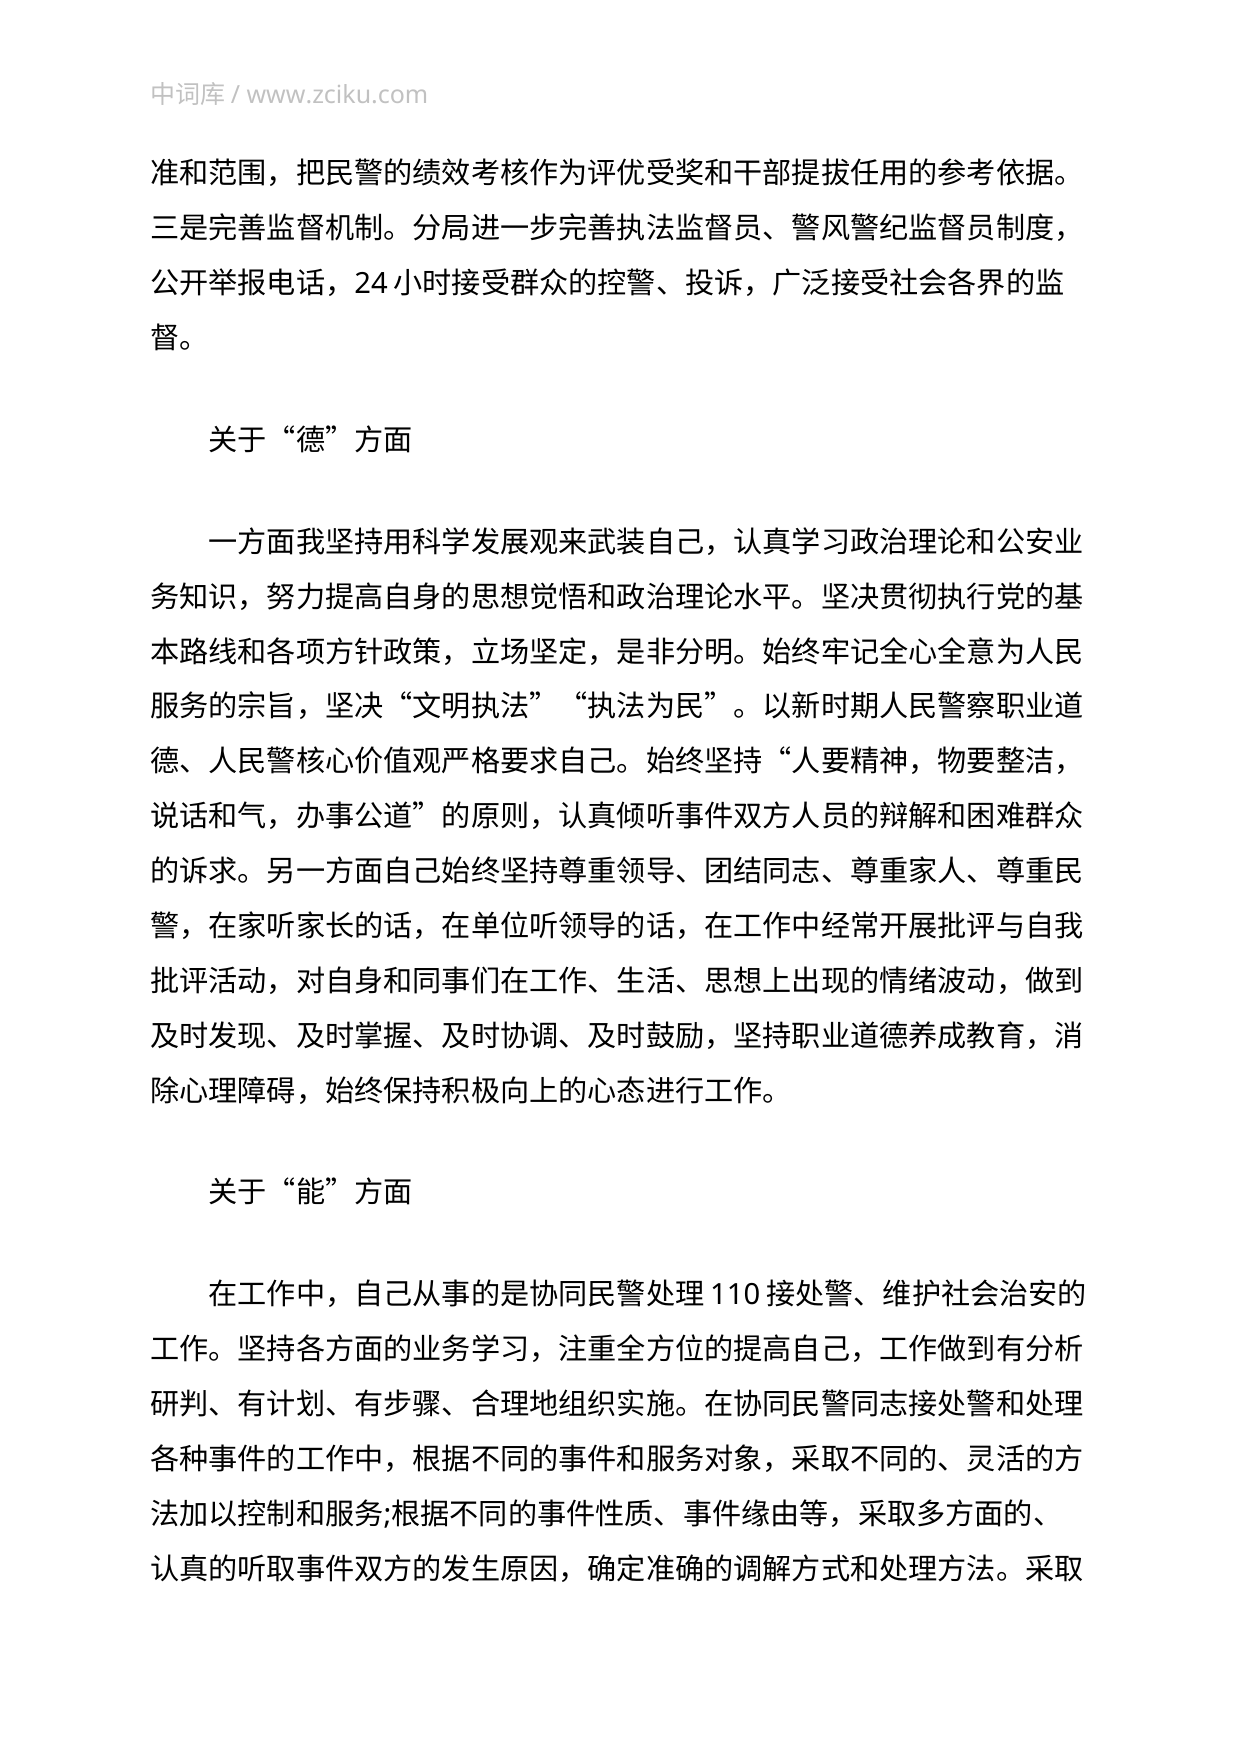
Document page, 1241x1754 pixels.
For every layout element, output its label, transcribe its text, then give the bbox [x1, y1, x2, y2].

text 一方面我坚持用科学发展观来武装自己，认真学习政治理论和公安业务知识，努力提高自身的思想觉悟和政治理论水平。坚决贯彻执行党的基本路线和各项方针政策，立场坚定，是非分明。始终牢记全心全意为人民服务的宗旨，坚决“文明执法”“执法为民”。以新时期人民警察职业道德、人民警核心价值观严格要求自己。始终坚持“人要精神，物要整洁，说话和气，办事公道”的原则，认真倾听事件双方人员的辩解和困难群众的诉求。另一方面自己始终坚持尊重领导、团结同志、尊重家人、尊重民警，在家听家长的话，在单位听领导的话，在工作中经常开展批评与自我批评活动，对自身和同事们在工作、生活、思想上出现的情绪波动，做到及时发现、及时掌握、及时协调、及时鼓励，坚持职业道德养成教育，消除心理障碍，始终保持积极向上的心态进行工作。 [150, 518, 1090, 1109]
text 关于“能”方面 [150, 1169, 1090, 1211]
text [150, 150, 1090, 357]
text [150, 1271, 1090, 1588]
text 关于“德”方面 [150, 417, 1090, 459]
